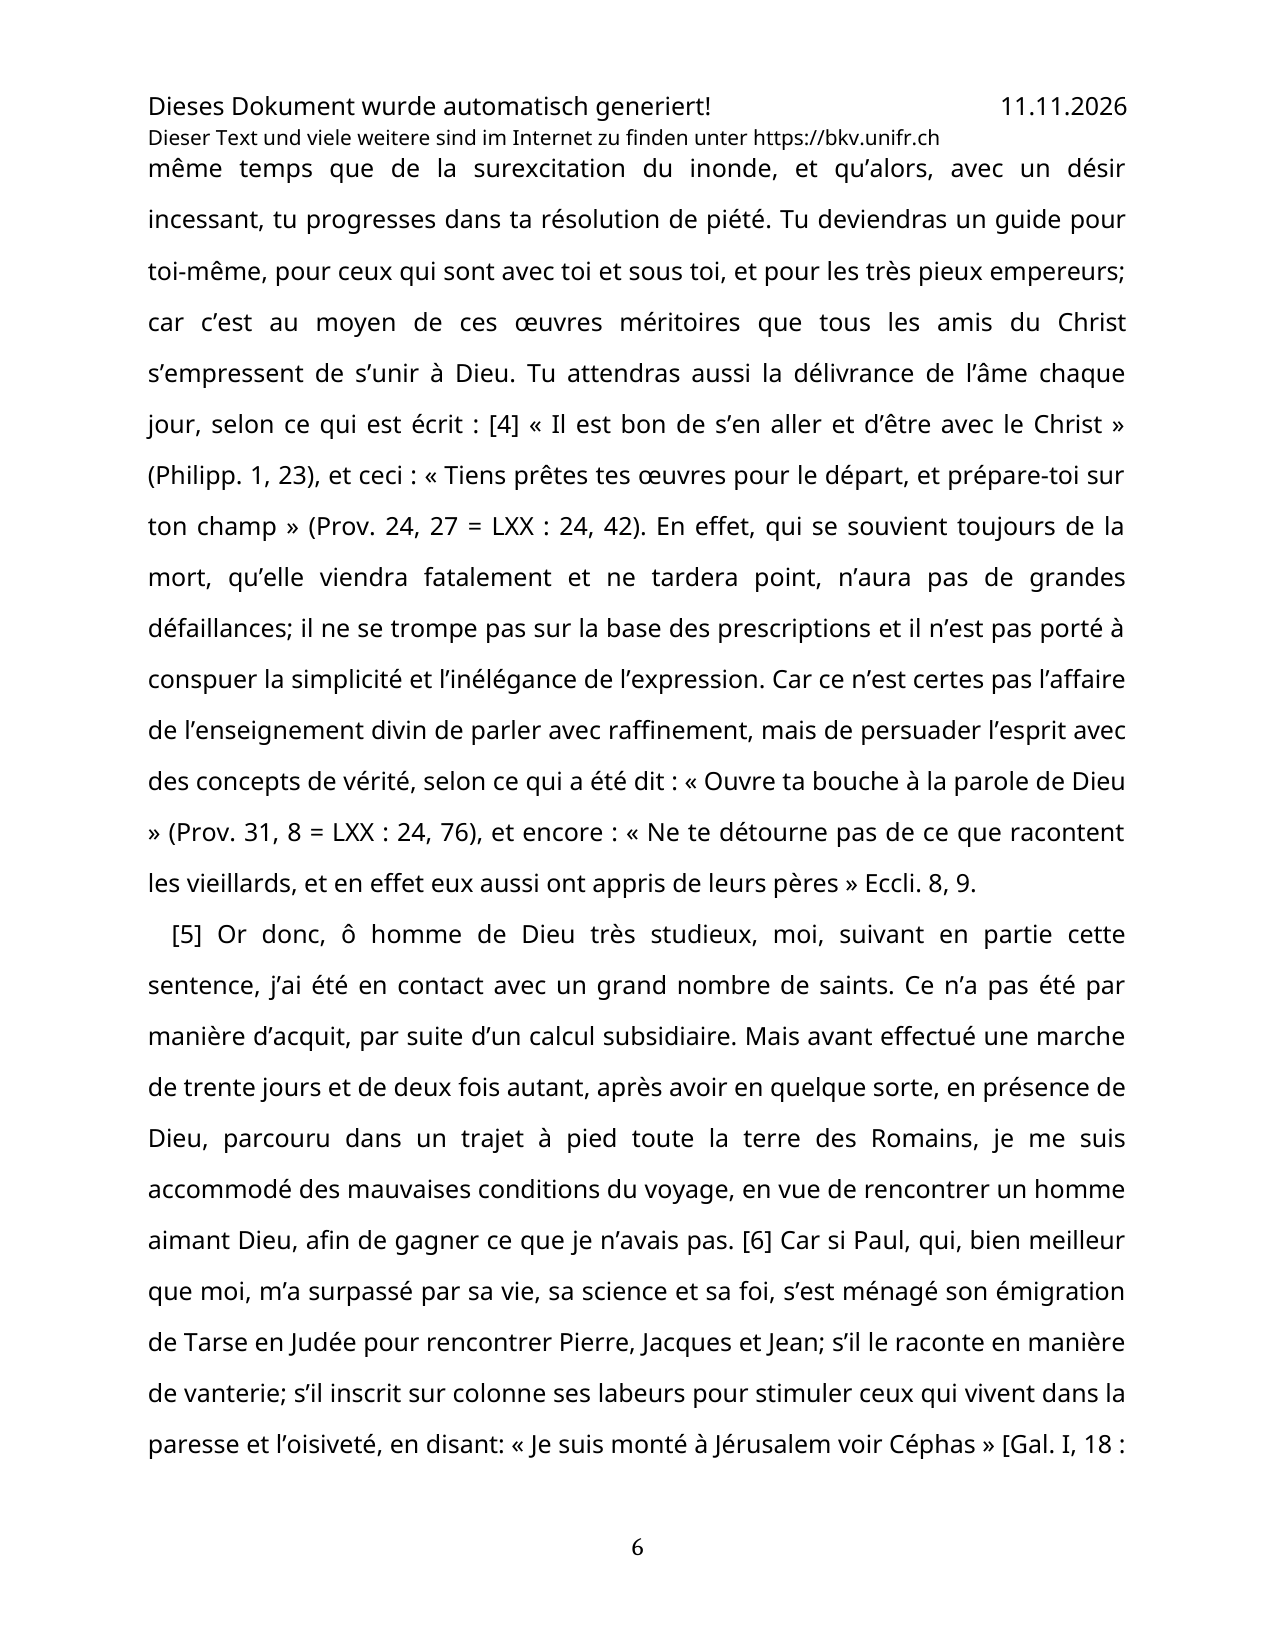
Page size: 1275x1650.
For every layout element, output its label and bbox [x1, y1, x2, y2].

text [148, 917, 1127, 1461]
text [148, 151, 1127, 900]
